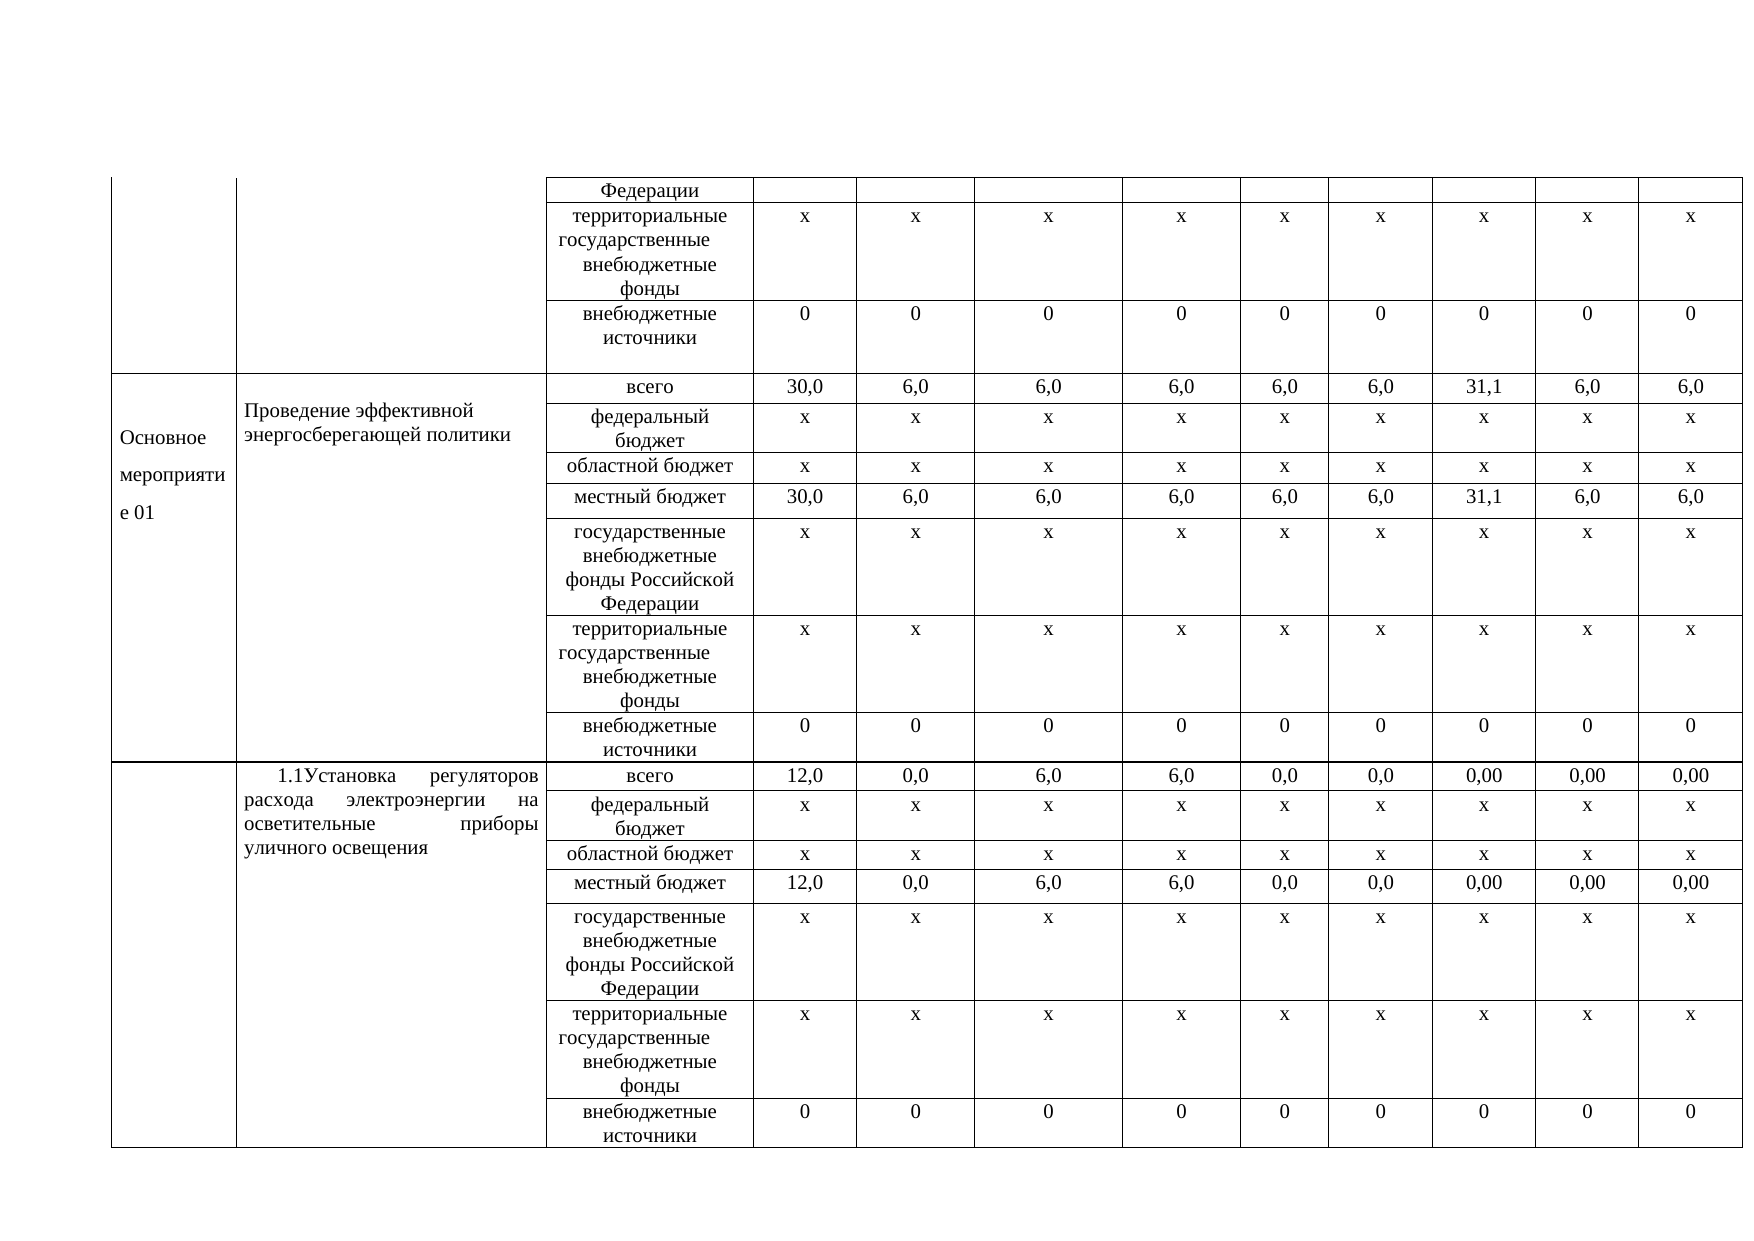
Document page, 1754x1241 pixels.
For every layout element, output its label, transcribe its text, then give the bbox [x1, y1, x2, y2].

table_cell х [1123, 203, 1240, 299]
table_cell 6,0 [1123, 763, 1240, 790]
table_cell 0,0 [1241, 763, 1328, 790]
table_cell 6,0 [1123, 374, 1240, 403]
table_cell 1.1Установка регуляторов расхода электроэнергии на осветительные приборы уличного освещения [237, 763, 546, 1147]
table_cell х [754, 453, 856, 483]
table_cell х [754, 616, 856, 712]
table_cell х [1536, 841, 1638, 868]
table_cell х [1241, 519, 1328, 615]
table_cell 6,0 [1639, 374, 1742, 403]
table_cell х [1329, 791, 1432, 839]
table_cell х [857, 791, 974, 839]
table_cell х [857, 178, 974, 202]
table_cell х [975, 841, 1122, 868]
table_cell 0,00 [1639, 870, 1742, 903]
table_cell Основное мероприятие 01 [112, 374, 236, 761]
table_cell 12,0 [754, 870, 856, 903]
table_cell х [975, 1001, 1122, 1097]
table_cell х [1329, 1001, 1432, 1097]
table_cell 6,0 [975, 870, 1122, 903]
table_cell х [1639, 616, 1742, 712]
table_cell 31,1 [1433, 484, 1535, 518]
table_cell х [1433, 1001, 1535, 1097]
table_cell х [754, 904, 856, 1000]
table_cell 0 [857, 713, 974, 761]
table_cell х [1241, 904, 1328, 1000]
table_cell 0,0 [857, 870, 974, 903]
table_cell х [1123, 841, 1240, 868]
table_cell х [1639, 904, 1742, 1000]
table_cell 0,0 [1241, 870, 1328, 903]
table_cell х [1433, 841, 1535, 868]
table_cell х [1536, 453, 1638, 483]
table_cell х [975, 203, 1122, 299]
table_cell 0 [857, 301, 974, 373]
table_cell 0,00 [1536, 870, 1638, 903]
table_cell х [975, 453, 1122, 483]
table_cell 0 [1536, 301, 1638, 373]
table_cell Проведение эффективной энергосберегающей политики [237, 374, 546, 761]
table_cell х [975, 404, 1122, 452]
table_cell х [1433, 404, 1535, 452]
table_cell 12,0 [754, 763, 856, 790]
table_cell х [1241, 1001, 1328, 1097]
table_cell 0 [1329, 1099, 1432, 1147]
table_cell 0,0 [1329, 763, 1432, 790]
table_cell х [1329, 453, 1432, 483]
table_cell х [857, 519, 974, 615]
table_cell 0 [1241, 713, 1328, 761]
table_cell х [1241, 791, 1328, 839]
table_cell 0 [1433, 301, 1535, 373]
table_cell х [1329, 616, 1432, 712]
table_cell областной бюджет [547, 841, 753, 868]
table_cell 0 [754, 713, 856, 761]
table_cell 6,0 [1536, 374, 1638, 403]
table_cell 0 [1639, 713, 1742, 761]
table_cell х [1241, 404, 1328, 452]
table_cell всего [547, 374, 753, 403]
table_cell х [857, 904, 974, 1000]
table_cell х [1123, 178, 1240, 202]
table_cell х [1241, 616, 1328, 712]
table_cell 6,0 [1329, 374, 1432, 403]
table_cell 6,0 [975, 484, 1122, 518]
table_cell х [1123, 519, 1240, 615]
table_cell х [857, 1001, 974, 1097]
table_cell 0 [1536, 713, 1638, 761]
table_cell х [1123, 791, 1240, 839]
table_cell 0,0 [1329, 870, 1432, 903]
table_cell х [754, 519, 856, 615]
table_cell х [1433, 453, 1535, 483]
table_cell государственные внебюджетные фонды Российской Федерации [547, 904, 753, 1000]
table_cell 0 [1433, 1099, 1535, 1147]
table_cell х [1536, 203, 1638, 299]
table_cell х [1329, 841, 1432, 868]
table_cell х [1639, 519, 1742, 615]
table_cell внебюджетные источники [547, 713, 753, 761]
table_cell х [857, 453, 974, 483]
table_cell х [1329, 203, 1432, 299]
table_cell 0 [975, 301, 1122, 373]
table_cell х [975, 616, 1122, 712]
table_cell 0 [1329, 713, 1432, 761]
table_cell 6,0 [1329, 484, 1432, 518]
table_cell 30,0 [754, 374, 856, 403]
table_cell 0,00 [1639, 763, 1742, 790]
table_cell 0,00 [1536, 763, 1638, 790]
table_cell территориальные государственные внебюджетные фонды [547, 616, 753, 712]
table_cell х [975, 904, 1122, 1000]
table_cell х [1433, 203, 1535, 299]
table_cell х [1433, 178, 1535, 202]
table_cell х [754, 1001, 856, 1097]
table_cell 0 [857, 1099, 974, 1147]
table_cell х [1241, 178, 1328, 202]
table_cell х [1123, 616, 1240, 712]
table_cell х [1329, 178, 1432, 202]
table_cell 0 [975, 1099, 1122, 1147]
table_cell 0 [1639, 1099, 1742, 1147]
table_cell 0 [1329, 301, 1432, 373]
table_cell федеральный бюджет [547, 404, 753, 452]
table_cell х [1329, 904, 1432, 1000]
table_cell х [1123, 453, 1240, 483]
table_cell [547, 1099, 753, 1147]
table_cell [112, 763, 236, 1147]
table_cell х [754, 791, 856, 839]
table_cell местный бюджет [547, 484, 753, 518]
table_cell х [1536, 519, 1638, 615]
table_cell х [754, 178, 856, 202]
table_cell х [1639, 453, 1742, 483]
table_cell х [857, 203, 974, 299]
table_cell 0 [754, 1099, 856, 1147]
table_cell х [754, 203, 856, 299]
table_cell х [1123, 1001, 1240, 1097]
table_cell 0 [1241, 301, 1328, 373]
table_cell областной бюджет [547, 453, 753, 483]
table_cell х [1639, 203, 1742, 299]
table_cell 6,0 [975, 763, 1122, 790]
table_cell х [1536, 404, 1638, 452]
table_cell х [1241, 841, 1328, 868]
table_cell 0,0 [857, 763, 974, 790]
table_cell х [1123, 404, 1240, 452]
table_cell х [1639, 841, 1742, 868]
table_cell 6,0 [1123, 870, 1240, 903]
table_cell х [754, 841, 856, 868]
table_cell х [857, 616, 974, 712]
table_cell х [1433, 791, 1535, 839]
table_cell 31,1 [1433, 374, 1535, 403]
table_cell местный бюджет [547, 870, 753, 903]
table_cell х [1329, 404, 1432, 452]
table_cell 6,0 [1639, 484, 1742, 518]
table_cell х [975, 178, 1122, 202]
table_cell 6,0 [857, 484, 974, 518]
table_cell х [1536, 904, 1638, 1000]
table_cell х [1536, 616, 1638, 712]
table_cell всего [547, 763, 753, 790]
table_cell х [857, 841, 974, 868]
table_cell государственные внебюджетные фонды Российской Федерации [547, 519, 753, 615]
table_cell 6,0 [857, 374, 974, 403]
table_cell внебюджетные источники [547, 301, 753, 373]
table_cell х [1639, 404, 1742, 452]
table_cell х [1241, 453, 1328, 483]
table_cell 6,0 [1123, 484, 1240, 518]
table_cell территориальные государственные внебюджетные фонды [547, 1001, 753, 1097]
table_cell 6,0 [1536, 484, 1638, 518]
table_cell 0 [975, 713, 1122, 761]
table_cell 6,0 [975, 374, 1122, 403]
table_cell х [1241, 203, 1328, 299]
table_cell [547, 178, 753, 202]
table_cell 0 [1123, 1099, 1240, 1147]
table_cell х [1536, 791, 1638, 839]
table_cell 0,00 [1433, 763, 1535, 790]
table_cell 0 [1639, 301, 1742, 373]
table_cell 0,00 [1433, 870, 1535, 903]
table_cell территориальные государственные внебюджетные фонды [547, 203, 753, 299]
table_cell х [1536, 178, 1638, 202]
table_cell х [1639, 1001, 1742, 1097]
table_cell федеральный бюджет [547, 791, 753, 839]
table_cell х [1536, 1001, 1638, 1097]
table_cell х [1433, 519, 1535, 615]
table_cell х [1329, 519, 1432, 615]
table_cell х [975, 519, 1122, 615]
table_cell х [1639, 791, 1742, 839]
table_cell 0 [754, 301, 856, 373]
table_cell х [1123, 904, 1240, 1000]
table_cell х [1639, 178, 1742, 202]
table_cell 0 [1241, 1099, 1328, 1147]
table_cell 30,0 [754, 484, 856, 518]
table_cell 0 [1433, 713, 1535, 761]
table_cell 0 [1123, 713, 1240, 761]
table_cell х [1433, 904, 1535, 1000]
table_cell 6,0 [1241, 374, 1328, 403]
table_cell 0 [1536, 1099, 1638, 1147]
table_cell х [754, 404, 856, 452]
table_cell 6,0 [1241, 484, 1328, 518]
table_cell х [1433, 616, 1535, 712]
table_cell 0 [1123, 301, 1240, 373]
table_cell х [857, 404, 974, 452]
table_cell х [975, 791, 1122, 839]
